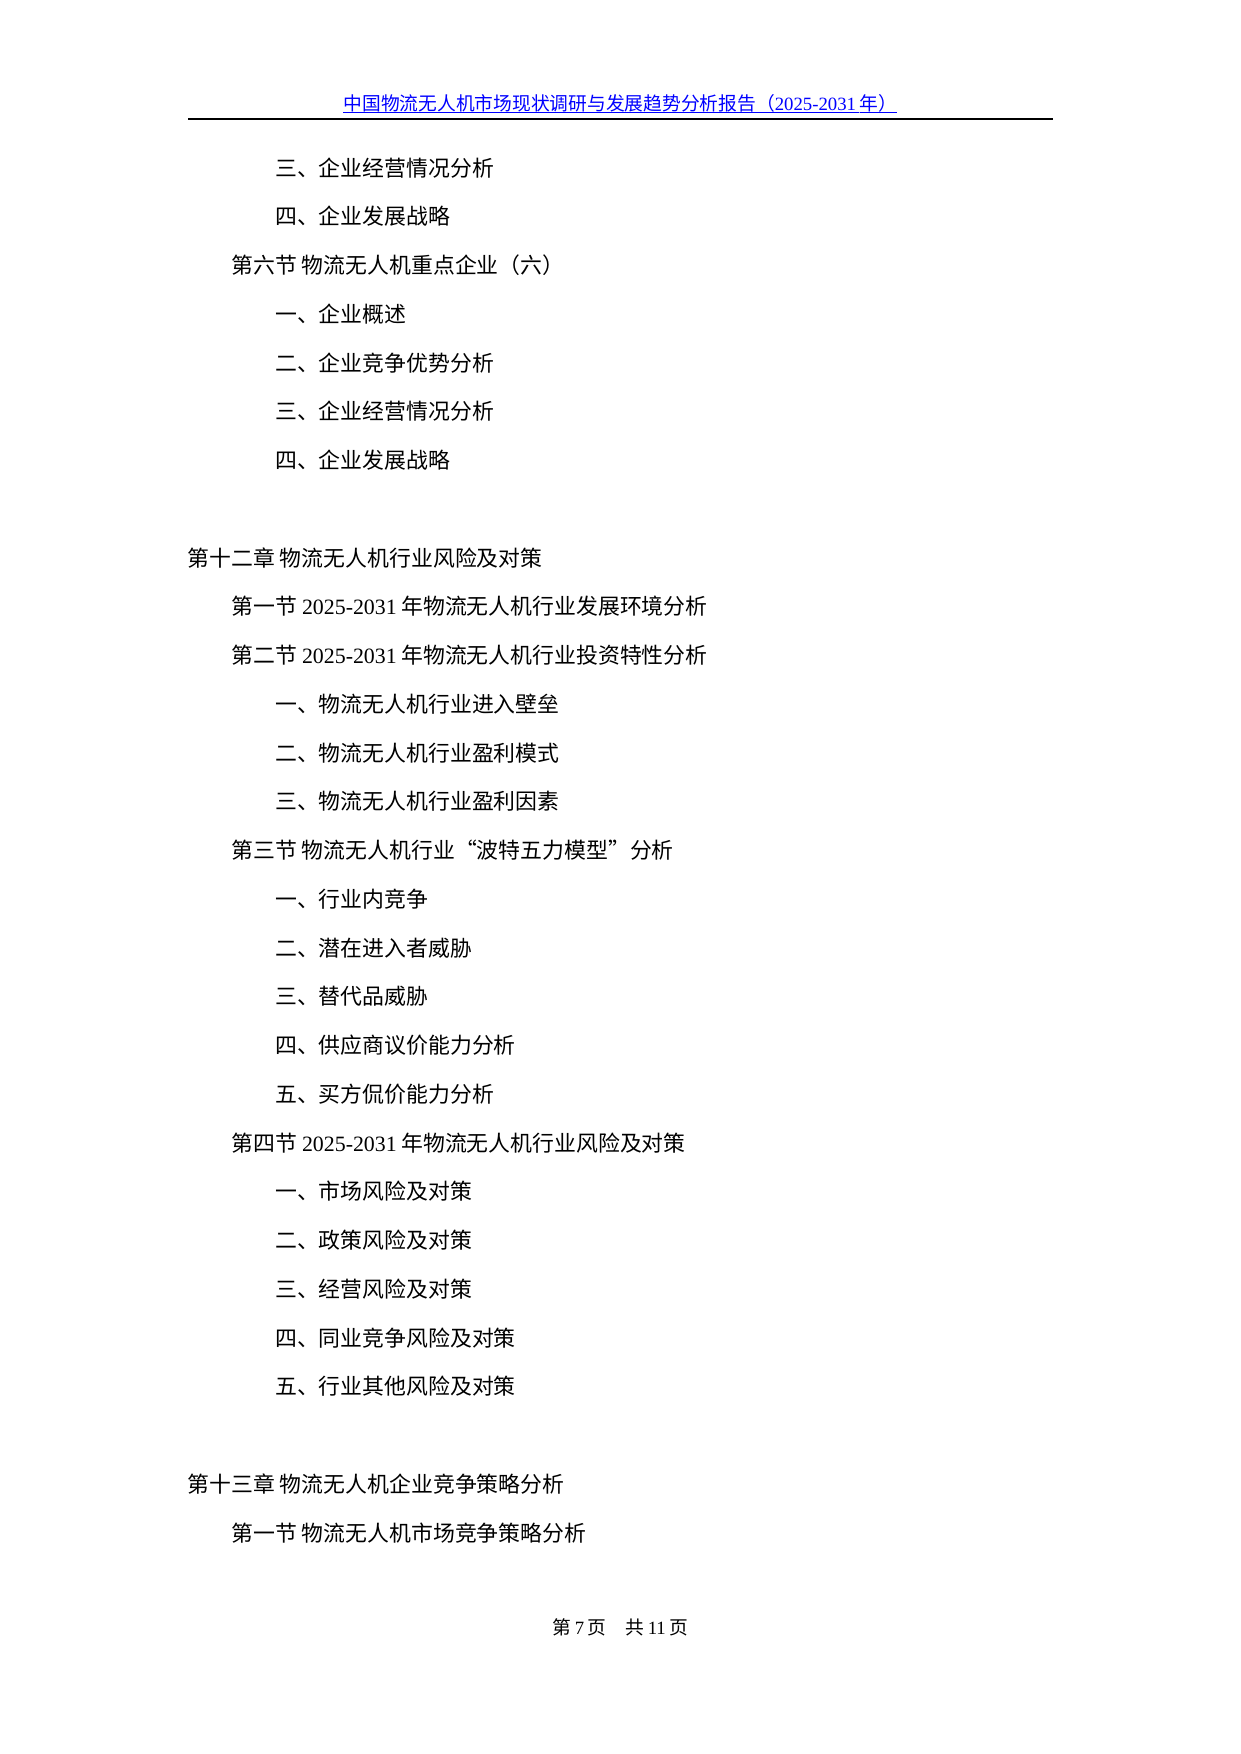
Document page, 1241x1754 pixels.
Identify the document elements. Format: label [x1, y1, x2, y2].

text [187, 150, 1053, 1548]
